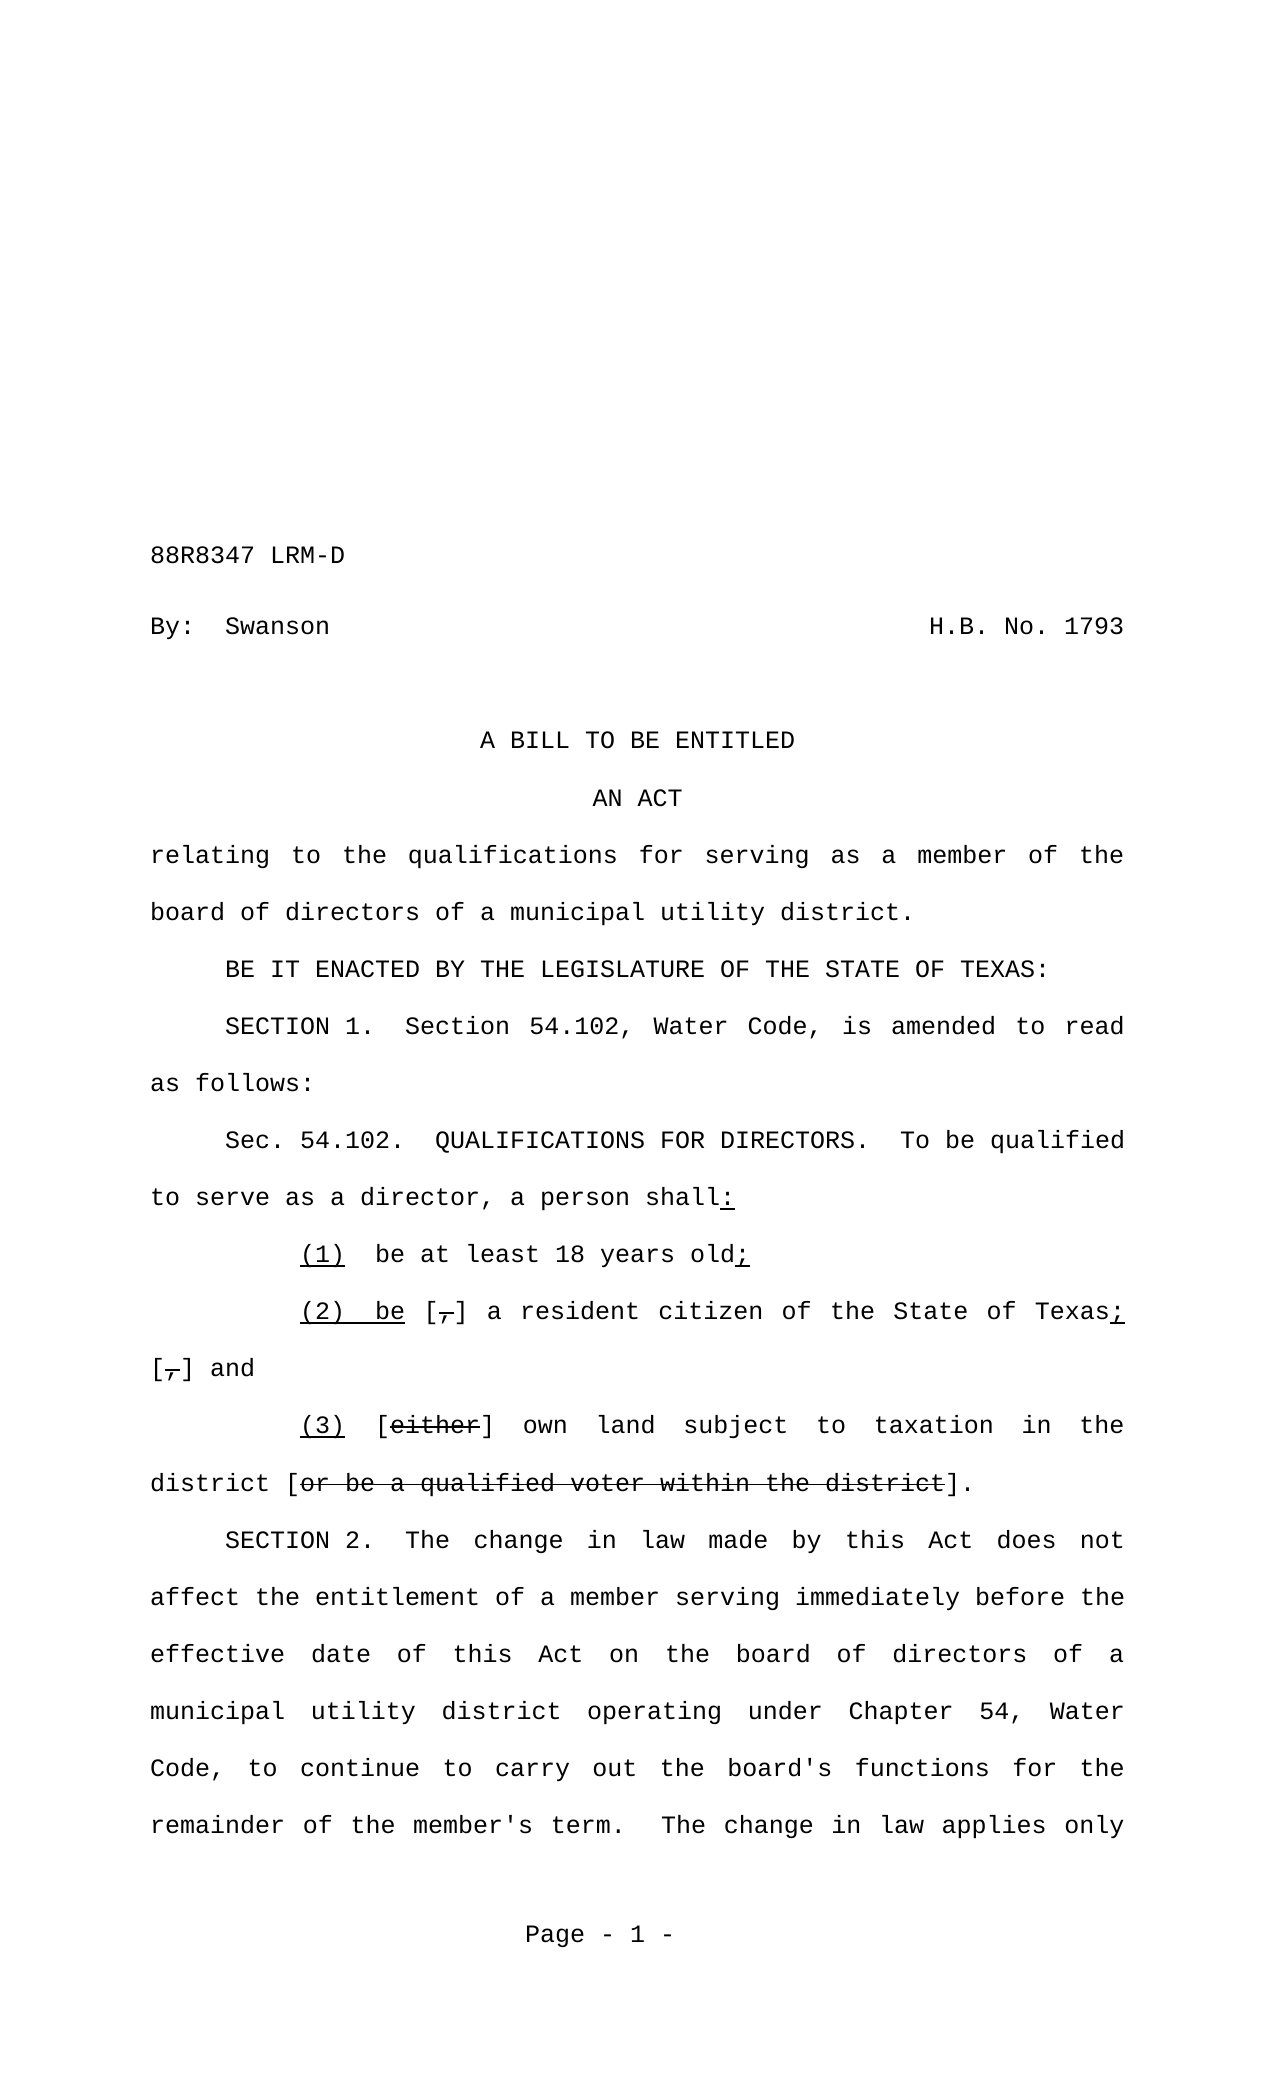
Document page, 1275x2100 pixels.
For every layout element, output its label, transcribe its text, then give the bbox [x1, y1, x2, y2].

text SECTION 1. Section 54.102, Water Code, is amended to read as follows: [150, 1013, 1125, 1099]
text (2) be [,] a resident citizen of the State of Texas; [,] and [150, 1299, 1125, 1384]
text A BILL TO BE ENTITLED [150, 728, 1125, 756]
text BE IT ENACTED BY THE LEGISLATURE OF THE STATE OF TEXAS: [150, 956, 1125, 985]
text relating to the qualifications for serving as a member of the board of directors of a municipal utility district. [150, 842, 1125, 928]
text AN ACT [150, 785, 1125, 813]
text (1) be at least 18 years old; [150, 1242, 1125, 1270]
text By: Swanson H.B. No. 1793 [150, 614, 1125, 642]
text 88R8347 LRM-D [150, 542, 1125, 571]
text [150, 1527, 1125, 1841]
text Sec. 54.102. QUALIFICATIONS FOR DIRECTORS. To be qualified to serve as a director, a person shall: [150, 1127, 1125, 1213]
text (3) [either] own land subject to taxation in the district [or be a qualified voter within the district]. [150, 1413, 1125, 1498]
